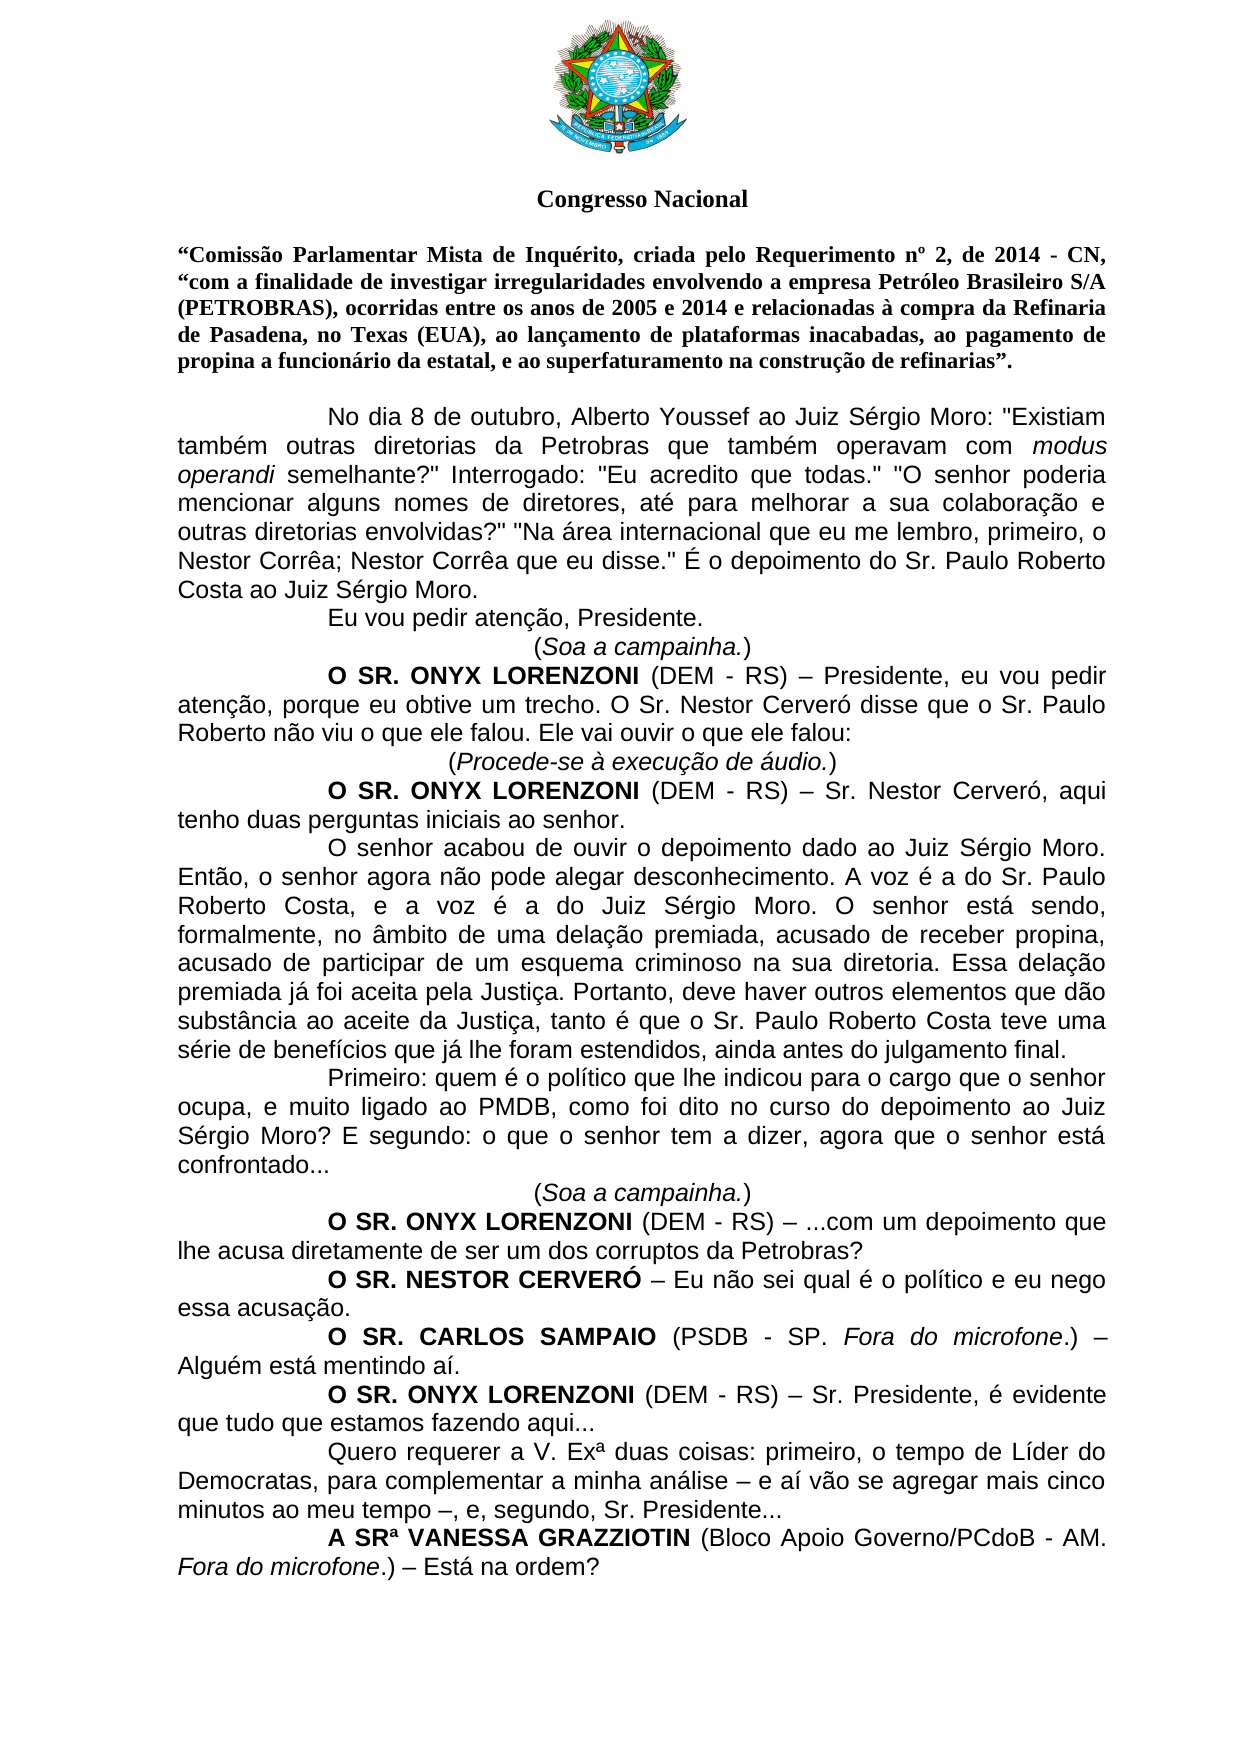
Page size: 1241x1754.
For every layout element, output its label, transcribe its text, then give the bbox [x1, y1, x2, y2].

text (Soa a campainha.) [177, 1178, 1107, 1207]
text (Procede-se à execução de áudio.) [177, 747, 1107, 776]
text O SR. ONYX LORENZONI (DEM - RS) – ...com um depoimento que lhe acusa diretamente de ser um dos corruptos da Petrobras? [177, 1207, 1107, 1264]
picture [547, 18, 689, 156]
text O SR. NESTOR CERVERÓ – Eu não sei qual é o político e eu nego essa acusação. [177, 1264, 1107, 1322]
text O SR. ONYX LORENZONI (DEM - RS) – Sr. Presidente, é evidente que tudo que estamos fazendo aqui... [177, 1379, 1107, 1437]
text O SR. CARLOS SAMPAIO (PSDB - SP. Fora do microfone.) – Alguém está mentindo aí. [177, 1322, 1107, 1379]
text Primeiro: quem é o político que lhe indicou para o cargo que o senhor ocupa, e muito ligado ao PMDB, como foi dito no curso do depoimento ao Juiz Sérgio Moro? E segundo: o que o senhor tem a dizer, agora que o senhor está confrontado... [177, 1063, 1107, 1178]
text O SR. ONYX LORENZONI (DEM - RS) – Sr. Nestor Cerveró, aqui tenho duas perguntas iniciais ao senhor. [177, 776, 1107, 833]
text O SR. ONYX LORENZONI (DEM - RS) – Presidente, eu vou pedir atenção, porque eu obtive um trecho. O Sr. Nestor Cerveró disse que o Sr. Paulo Roberto não viu o que ele falou. Ele vai ouvir o que ele falou: [177, 661, 1107, 747]
text Eu vou pedir atenção, Presidente. [177, 603, 1107, 632]
text Quero requerer a V. Exª duas coisas: primeiro, o tempo de Líder do Democratas, para complementar a minha análise – e aí vão se agregar mais cinco minutos ao meu tempo –, e, segundo, Sr. Presidente... [177, 1437, 1107, 1523]
text A SRª VANESSA GRAZZIOTIN (Bloco Apoio Governo/PCdoB - AM. Fora do microfone.) – Está na ordem? [177, 1523, 1107, 1581]
text O senhor acabou de ouvir o depoimento dado ao Juiz Sérgio Moro. Então, o senhor agora não pode alegar desconhecimento. A voz é a do Sr. Paulo Roberto Costa, e a voz é a do Juiz Sérgio Moro. O senhor está sendo, formalmente, no âmbito de uma delação premiada, acusado de receber propina, acusado de participar de um esquema criminoso na sua diretoria. Essa delação premiada já foi aceita pela Justiça. Portanto, deve haver outros elementos que dão substância ao aceite da Justiça, tanto é que o Sr. Paulo Roberto Costa teve uma série de benefícios que já lhe foram estendidos, ainda antes do julgamento final. [177, 833, 1107, 1063]
text (Soa a campainha.) [177, 632, 1107, 661]
text No dia 8 de outubro, Alberto Youssef ao Juiz Sérgio Moro: "Existiam também outras diretorias da Petrobras que também operavam com modus operandi semelhante?" Interrogado: "Eu acredito que todas." "O senhor poderia mencionar alguns nomes de diretores, até para melhorar a sua colaboração e outras diretorias envolvidas?" "Na área internacional que eu me lembro, primeiro, o Nestor Corrêa; Nestor Corrêa que eu disse." É o depoimento do Sr. Paulo Roberto Costa ao Juiz Sérgio Moro. [177, 402, 1107, 603]
